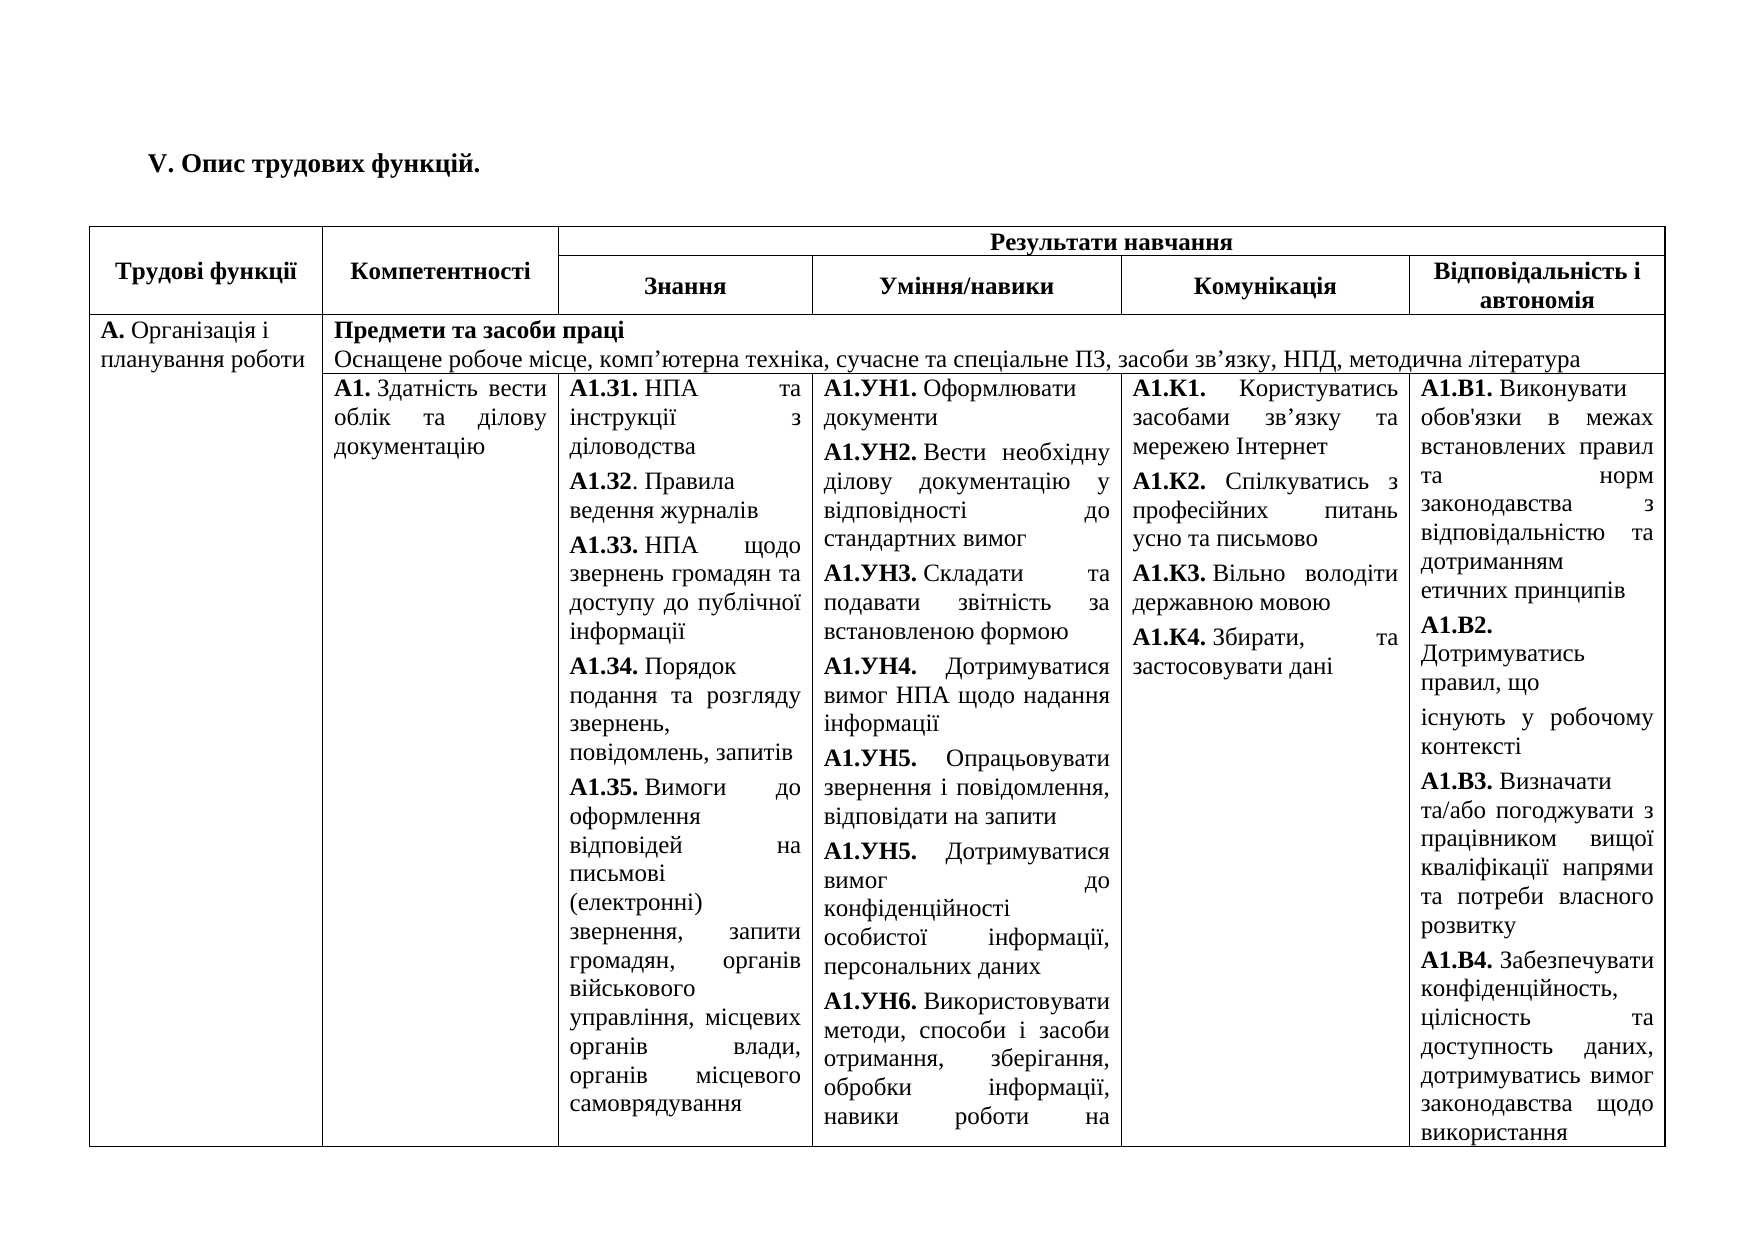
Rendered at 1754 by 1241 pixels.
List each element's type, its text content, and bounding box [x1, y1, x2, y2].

table_cell Комунікація [1122, 256, 1409, 314]
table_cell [1410, 374, 1664, 1146]
table_cell Уміння/навики [813, 256, 1121, 314]
text V. Опис трудових функцій. [88, 148, 1665, 179]
table_cell Предмети та засоби праці Оснащене робоче місце, комп’ютерна техніка, сучасне та спеціальне ПЗ, засоби зв’язку, НПД, методична література [323, 315, 1664, 372]
table_cell А. Організація і планування роботи [90, 315, 322, 1146]
table_cell Знання [559, 256, 812, 314]
table_cell Відповідальність і автономія [1410, 256, 1664, 314]
table_header Результати навчання [559, 227, 1664, 255]
table_header Трудові функції [90, 227, 322, 314]
table_header Компетентності [323, 227, 558, 314]
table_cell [1122, 374, 1409, 1146]
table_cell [813, 374, 1121, 1146]
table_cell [323, 374, 558, 1146]
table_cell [559, 374, 812, 1146]
